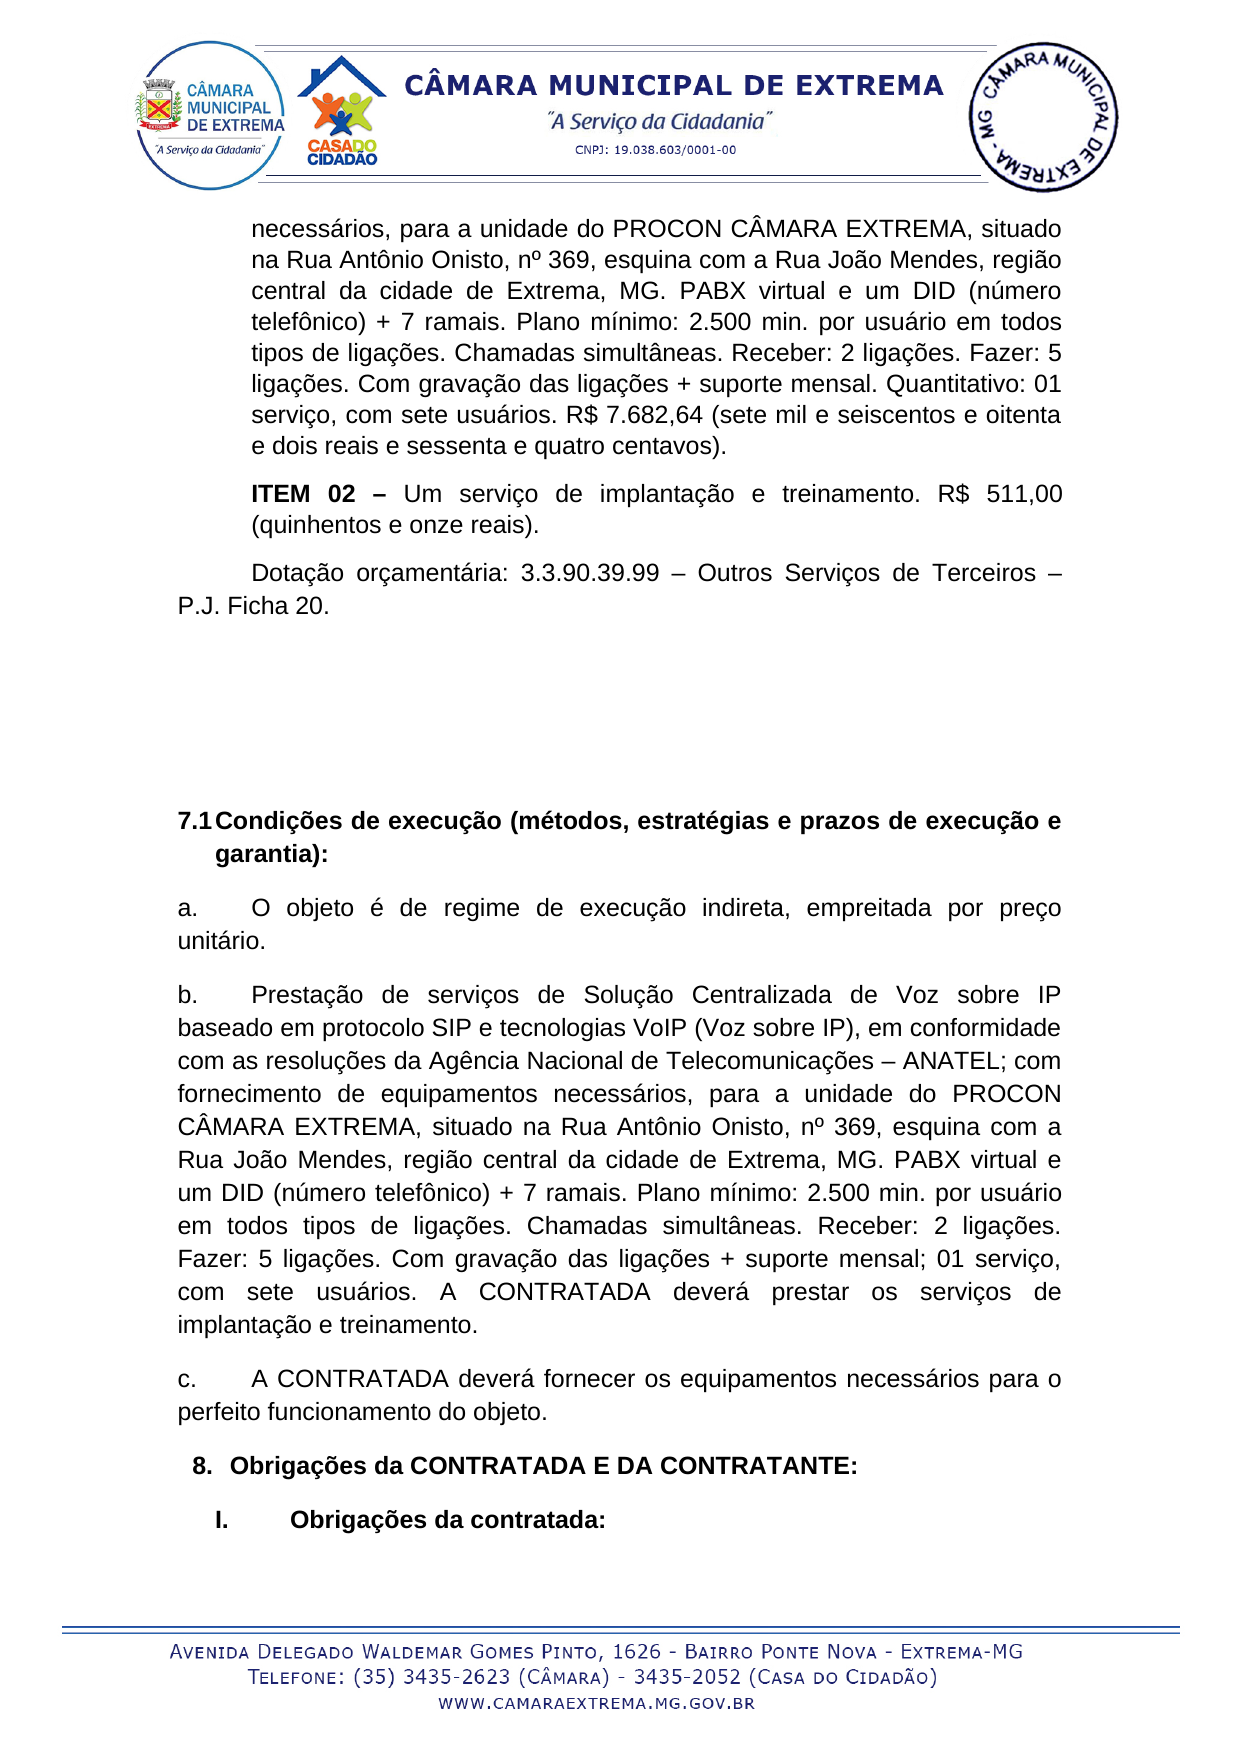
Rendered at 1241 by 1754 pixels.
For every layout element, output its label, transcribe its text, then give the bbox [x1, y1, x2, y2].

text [251, 214, 1063, 460]
list Prestação de serviços de Solução Centralizada de Voz sobre IP baseado em protocolo SIP e tecnologias VoIP (Voz sobre IP), em conformidade com as resoluções da Agência Nacional de Telecomunicações – ANATEL; com fornecimento de equipamentos necessários, para a unidade do PROCON CÂMARA EXTREMA, situado na Rua Antônio Onisto, nº 369, esquina com a Rua João Mendes, região central da cidade de Extrema, MG. PABX virtual e um DID (número telefônico) + 7 ramais. Plano mínimo: 2.500 min. por usuário em todos tipos de ligações. Chamadas simultâneas. Receber: 2 ligações. Fazer: 5 ligações. Com gravação das ligações + suporte mensal; 01 serviço, com sete usuários. A CONTRATADA deverá prestar os serviços de implantação e treinamento. [177, 980, 1063, 1339]
text ITEM 02 – Um serviço de implantação e treinamento. R$ 511,00 (quinhentos e onze reais). [251, 479, 1063, 539]
list O objeto é de regime de execução indireta, empreitada por preço unitário. [177, 893, 1063, 955]
list A CONTRATADA deverá fornecer os equipamentos necessários para o perfeito funcionamento do objeto. [177, 1364, 1063, 1426]
list Dotação orçamentária: 3.3.90.39.99 – Outros Serviços de Terceiros – P.J. Ficha 20. [177, 558, 1063, 619]
list Condições de execução (métodos, estratégias e prazos de execução e garantia): [177, 806, 1063, 868]
list Obrigações da CONTRATADA E DA CONTRATANTE: [192, 1451, 1063, 1479]
picture [46, 1615, 1194, 1724]
picture [124, 30, 1123, 221]
list Obrigações da contratada: [215, 1505, 1063, 1533]
